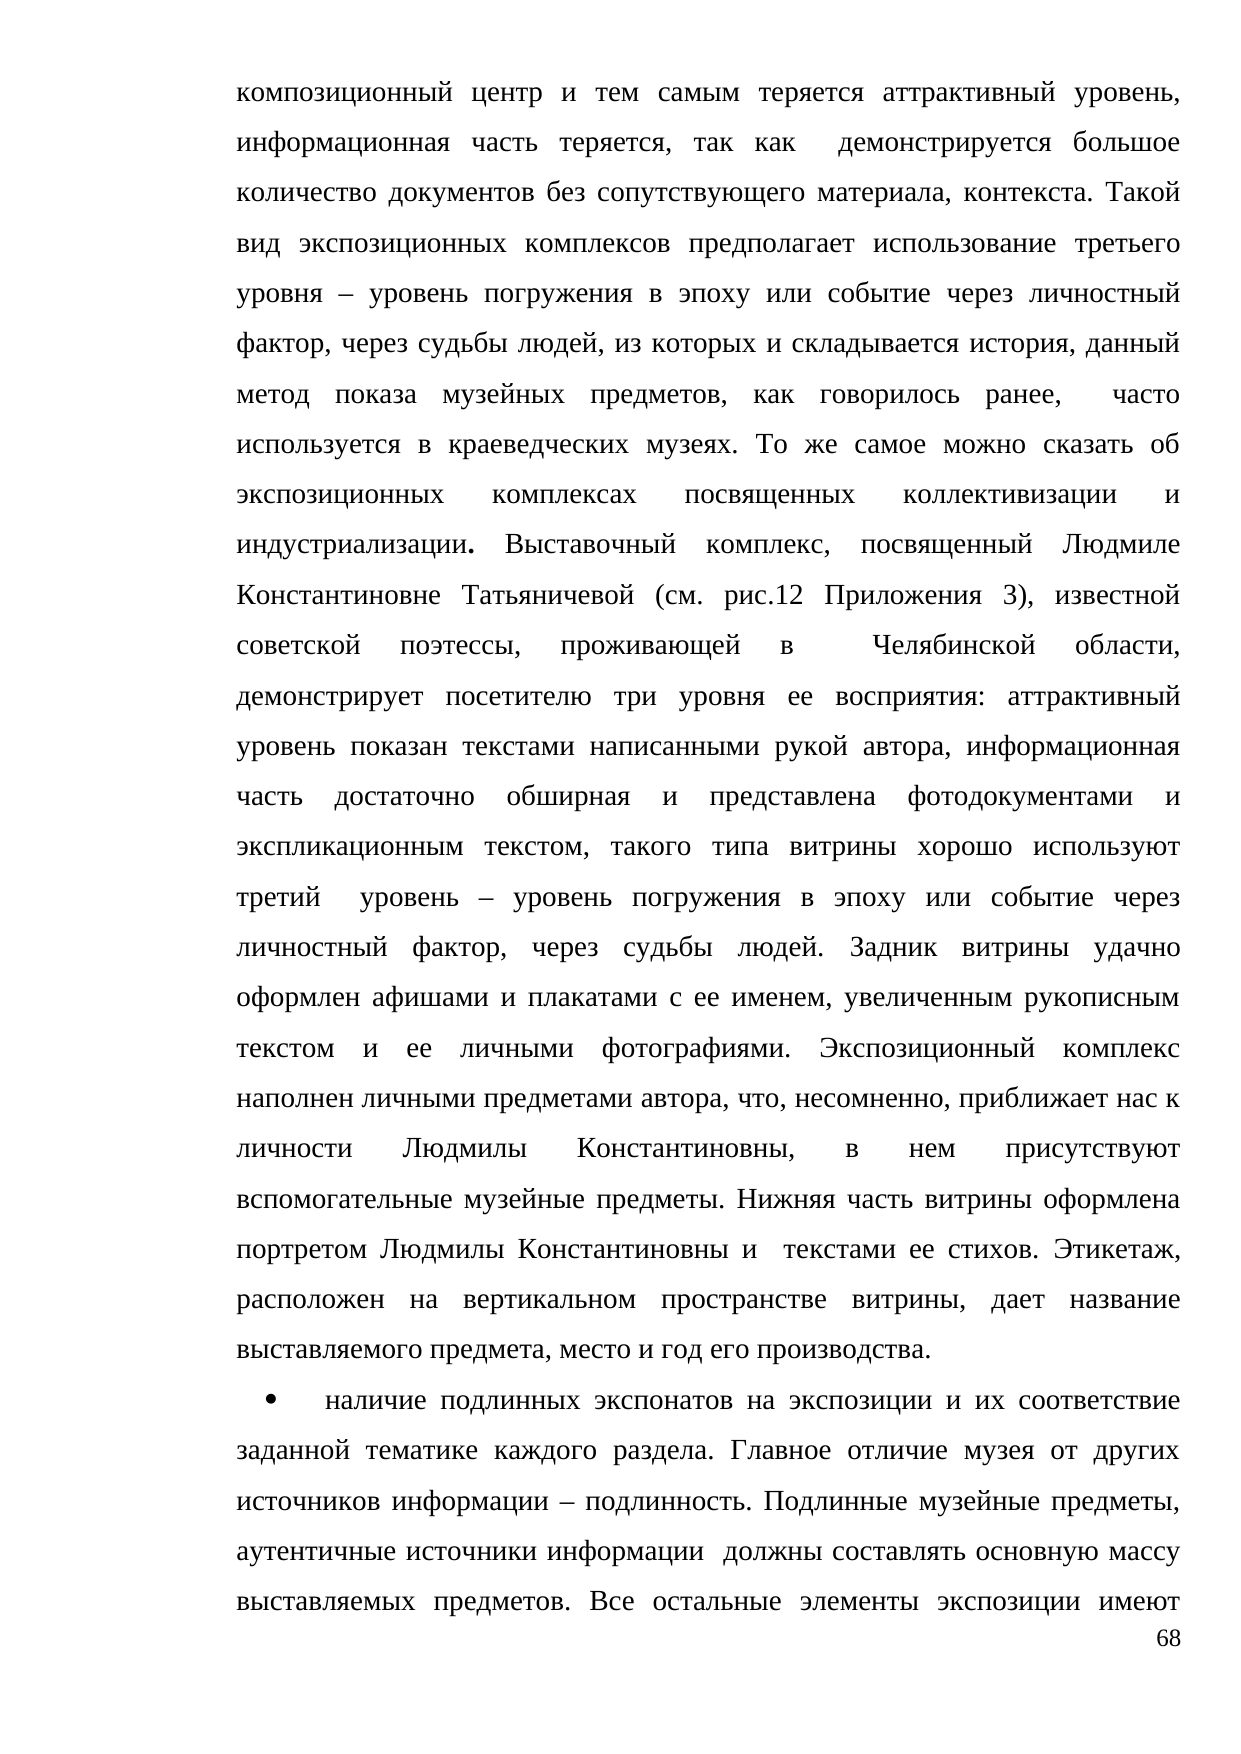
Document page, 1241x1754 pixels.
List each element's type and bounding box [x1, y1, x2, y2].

list [236, 1382, 1181, 1617]
list [236, 74, 1181, 1365]
